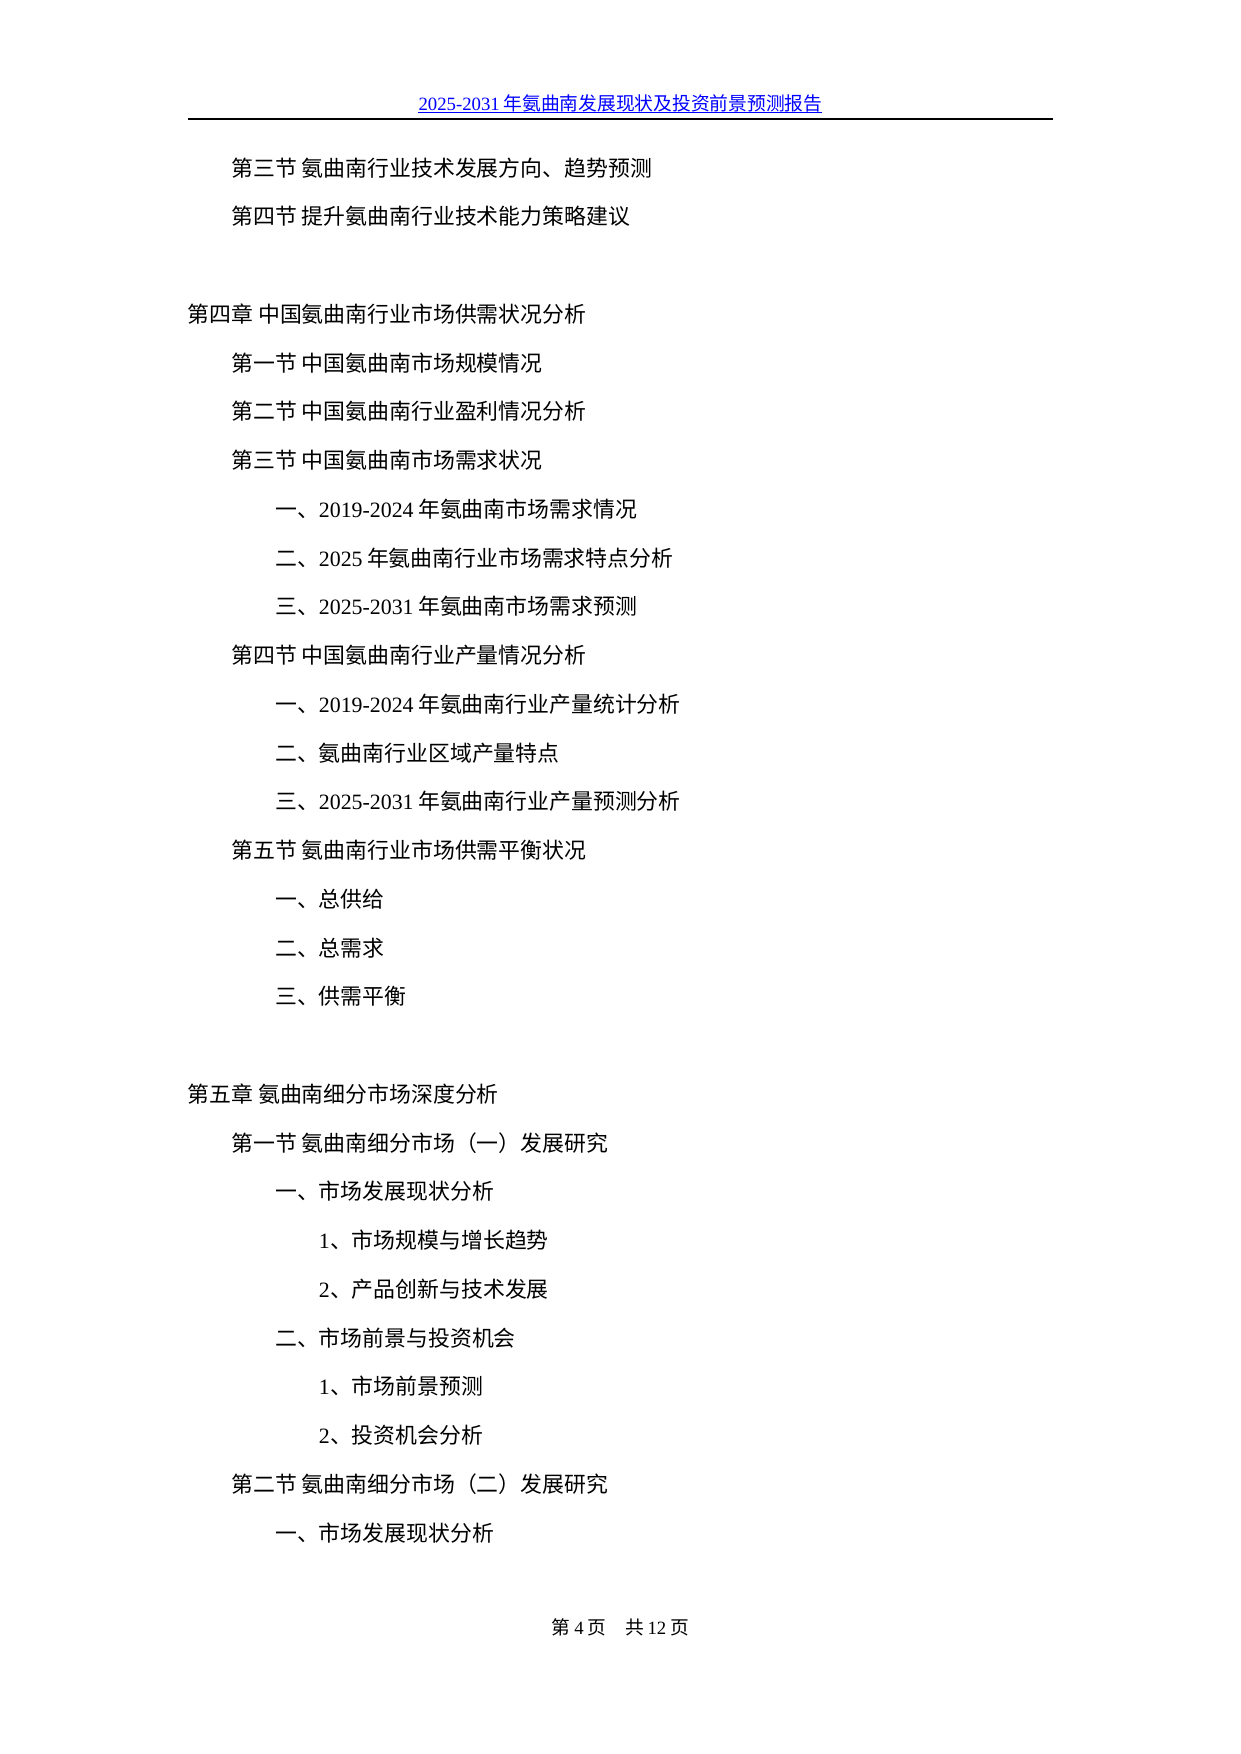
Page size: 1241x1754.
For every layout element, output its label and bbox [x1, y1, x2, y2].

text [187, 150, 1053, 1548]
